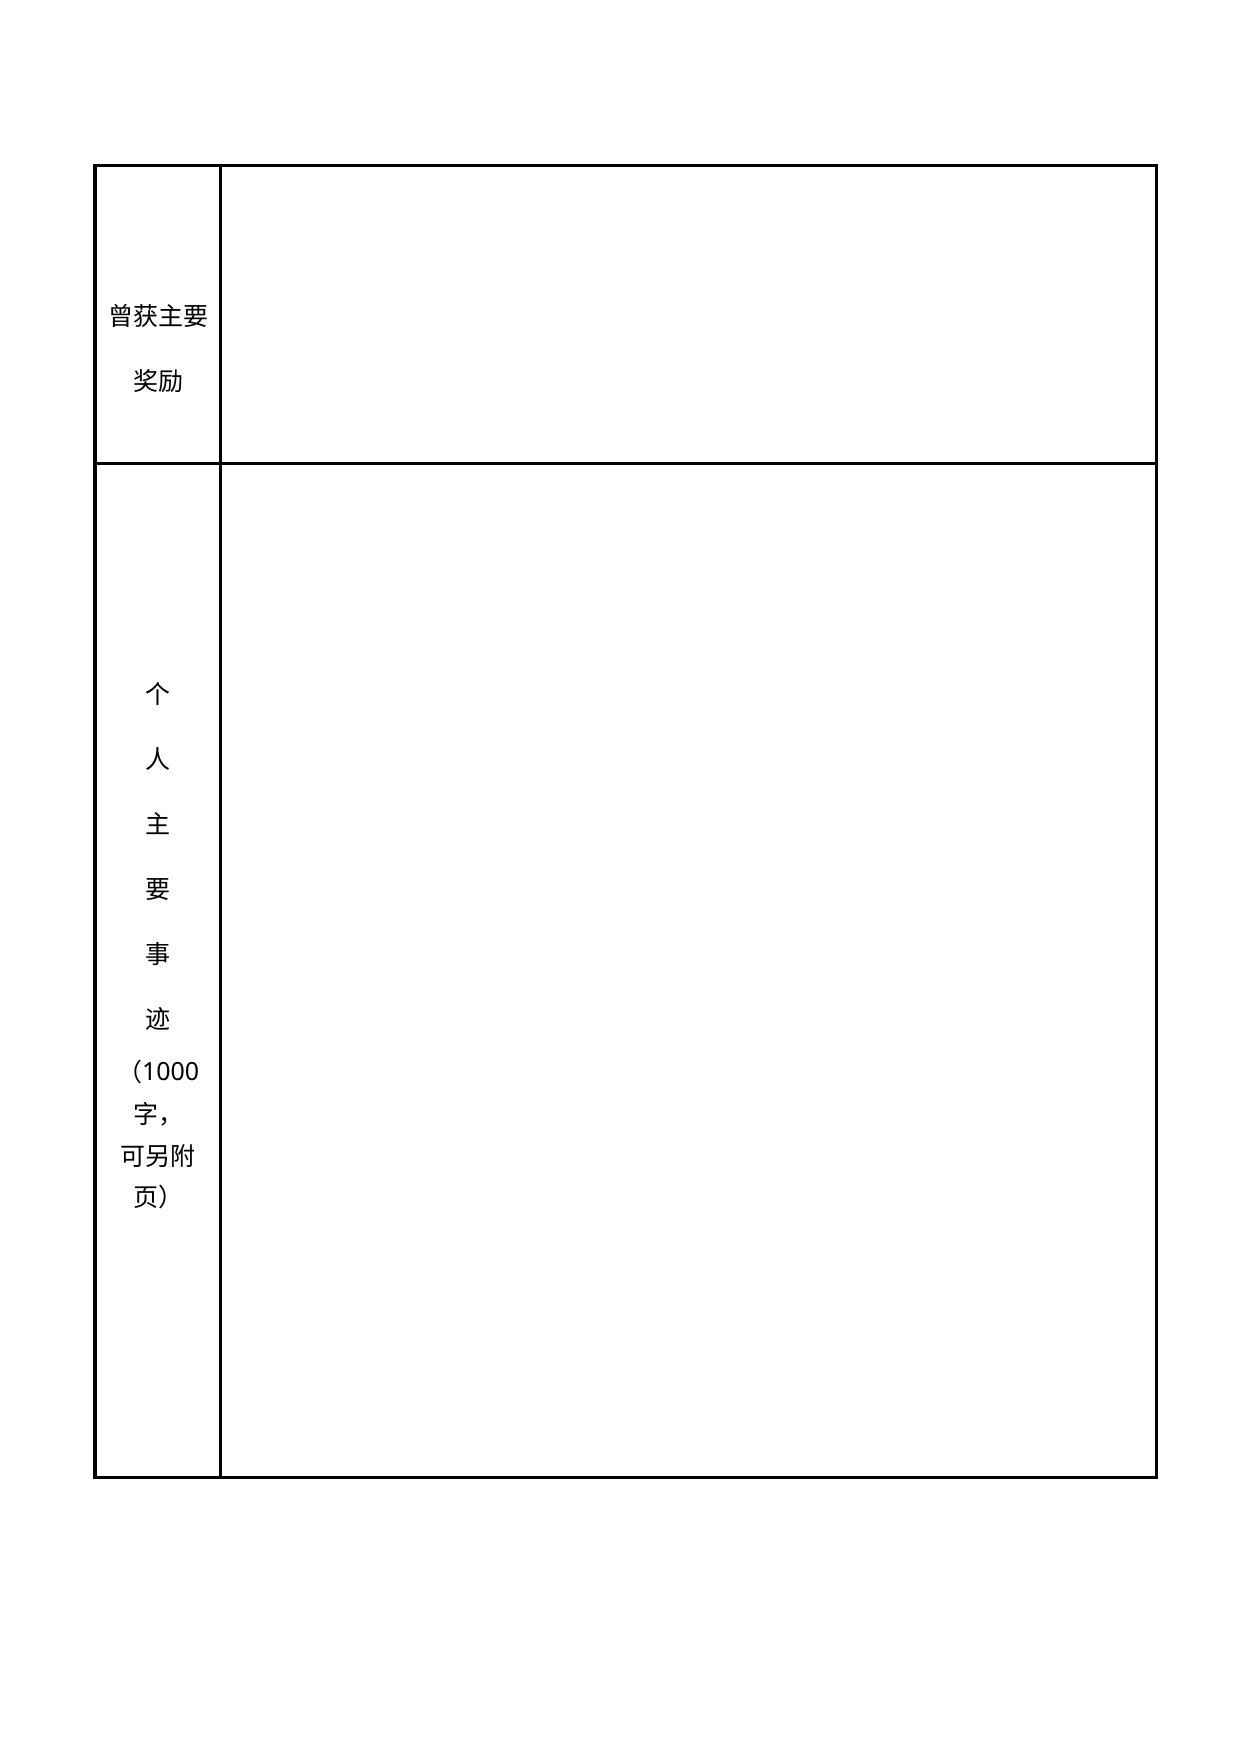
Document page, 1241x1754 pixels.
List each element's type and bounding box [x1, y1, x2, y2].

table_header [79, 162, 1161, 1481]
